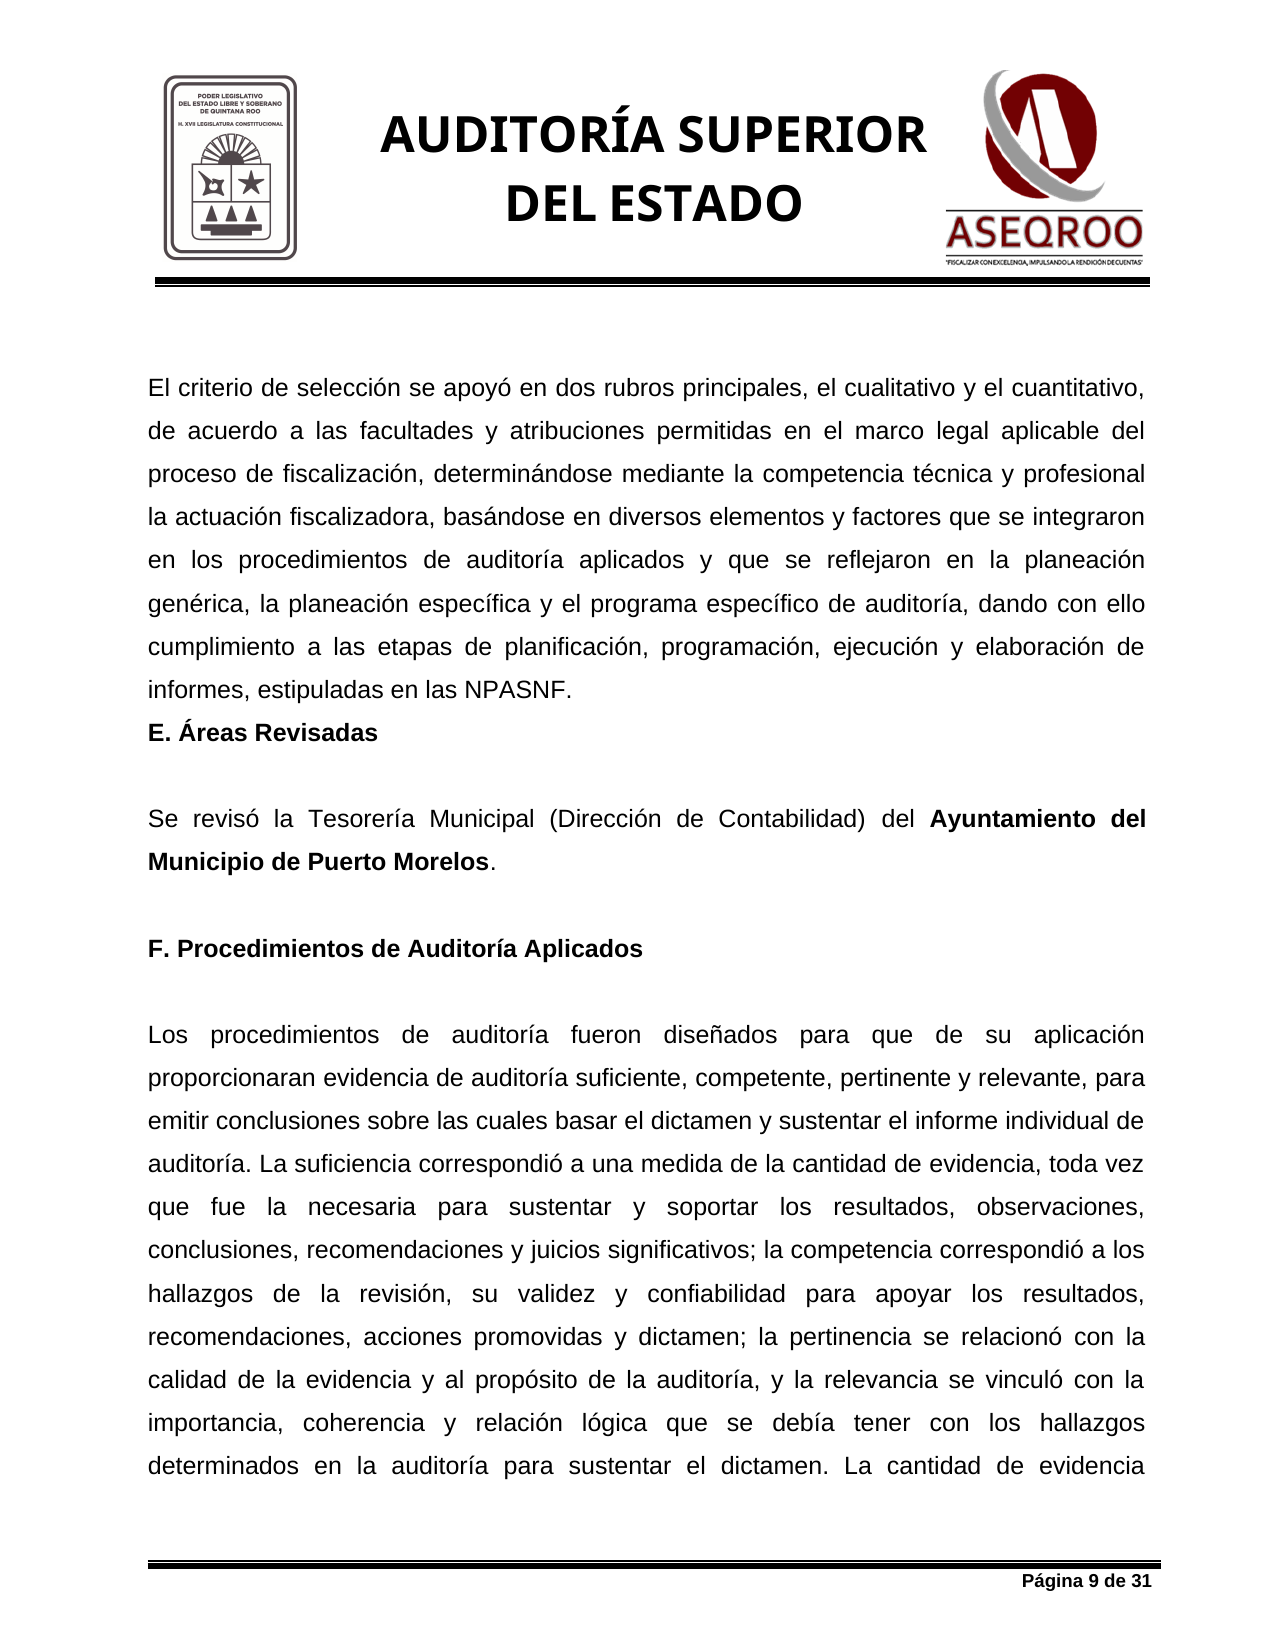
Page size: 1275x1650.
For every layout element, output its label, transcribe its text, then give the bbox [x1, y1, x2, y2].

text E. Áreas Revisadas [148, 718, 1147, 747]
picture [162, 73, 298, 262]
text El criterio de selección se apoyó en dos rubros principales, el cualitativo y el cuantitativo, de acuerdo a las facultades y atribuciones permitidas en el marco legal aplicable del proceso de fiscalización, determinándose mediante la competencia técnica y profesional la actuación fiscalizadora, basándose en diversos elementos y factores que se integraron en los procedimientos de auditoría aplicados y que se reflejaron en la planeación genérica, la planeación específica y el programa específico de auditoría, dando con ello cumplimiento a las etapas de planificación, programación, ejecución y elaboración de informes, estipuladas en las NPASNF. [148, 373, 1147, 703]
text Se revisó la Tesorería Municipal (Dirección de Contabilidad) del Ayuntamiento del Municipio de Puerto Morelos. [148, 804, 1147, 876]
picture [945, 70, 1143, 266]
text F. Procedimientos de Auditoría Aplicados [148, 933, 1147, 962]
